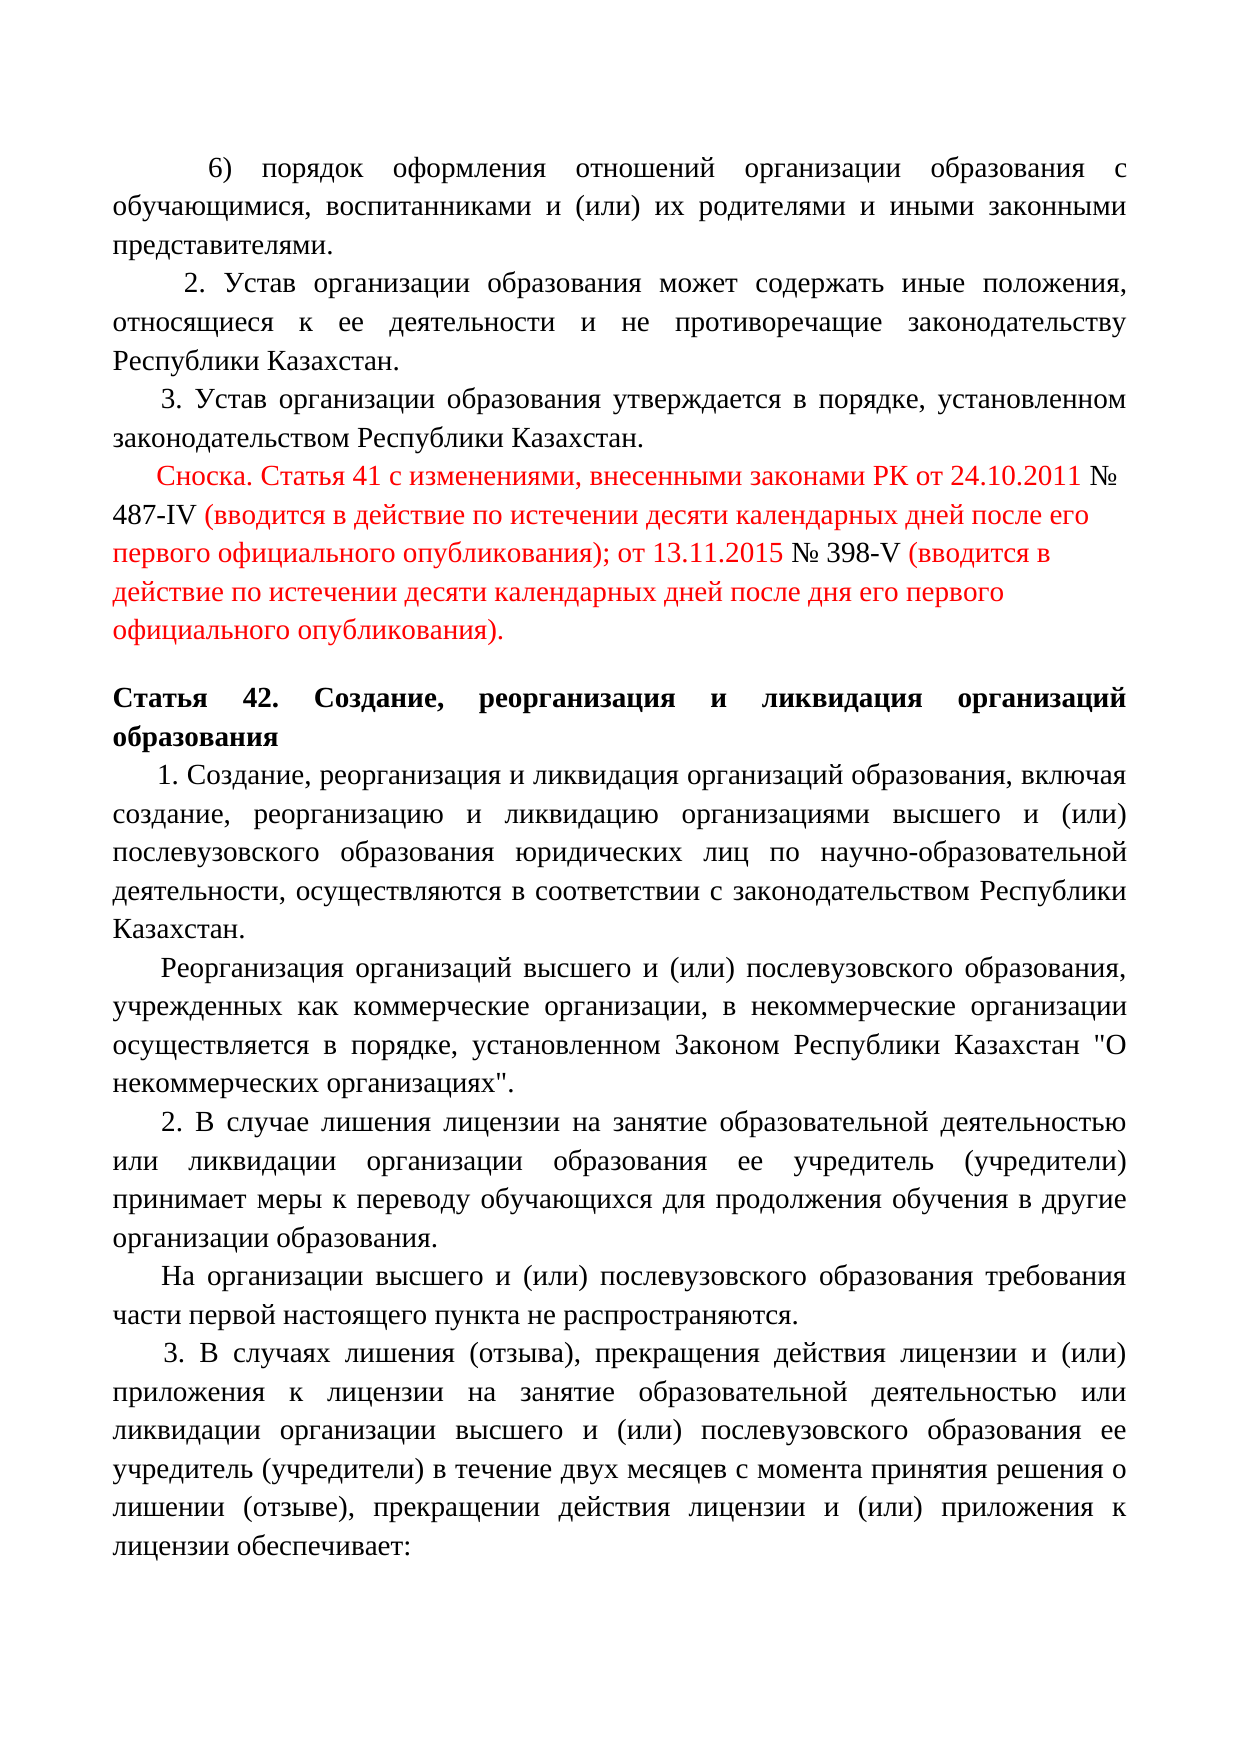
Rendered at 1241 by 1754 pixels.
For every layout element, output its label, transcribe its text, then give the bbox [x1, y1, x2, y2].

text 3. В случаях лишения (отзыва), прекращения действия лицензии и (или) приложения к лицензии на занятие образовательной деятельностью или ликвидации организации высшего и (или) послевузовского образования ее учредитель (учредители) в течение двух месяцев с момента принятия решения о лишении (отзыве), прекращении действия лицензии и (или) приложения к лицензии обеспечивает: [112, 1335, 1128, 1562]
text 1. Создание, реорганизация и ликвидация организаций образования, включая создание, реорганизацию и ликвидацию организациями высшего и (или) послевузовского образования юридических лиц по научно-образовательной деятельности, осуществляются в соответствии с законодательством Республики Казахстан. [112, 757, 1128, 945]
text 3. Устав организации образования утверждается в порядке, установленном законодательством Республики Казахстан. [112, 381, 1128, 453]
text Реорганизация организаций высшего и (или) послевузовского образования, учрежденных как коммерческие организации, в некоммерческие организации осуществляется в порядке, установленном Законом Республики Казахстан "О некоммерческих организациях". [112, 950, 1128, 1099]
text На организации высшего и (или) послевузовского образования требования части первой настоящего пункта не распространяются. [112, 1258, 1128, 1330]
text Статья 42. Создание, реорганизация и ликвидация организаций образования [112, 680, 1128, 752]
text 6) порядок оформления отношений организации образования с обучающимися, воспитанниками и (или) их родителями и иными законными представителями. [112, 150, 1128, 261]
text 2. Устав организации образования может содержать иные положения, относящиеся к ее деятельности и не противоречащие законодательству Республики Казахстан. [112, 266, 1128, 376]
text 2. В случае лишения лицензии на занятие образовательной деятельностью или ликвидации организации образования ее учредитель (учредители) принимает меры к переводу обучающихся для продолжения обучения в другие организации образования. [112, 1104, 1128, 1253]
text Сноска. Статья 41 с изменениями, внесенными законами РК от 24.10.2011 № 487-IV (вводится в действие по истечении десяти календарных дней после его первого официального опубликования); от 13.11.2015 № 398-V (вводится в действие по истечении десяти календарных дней после дня его первого официального опубликования). [112, 458, 1128, 676]
